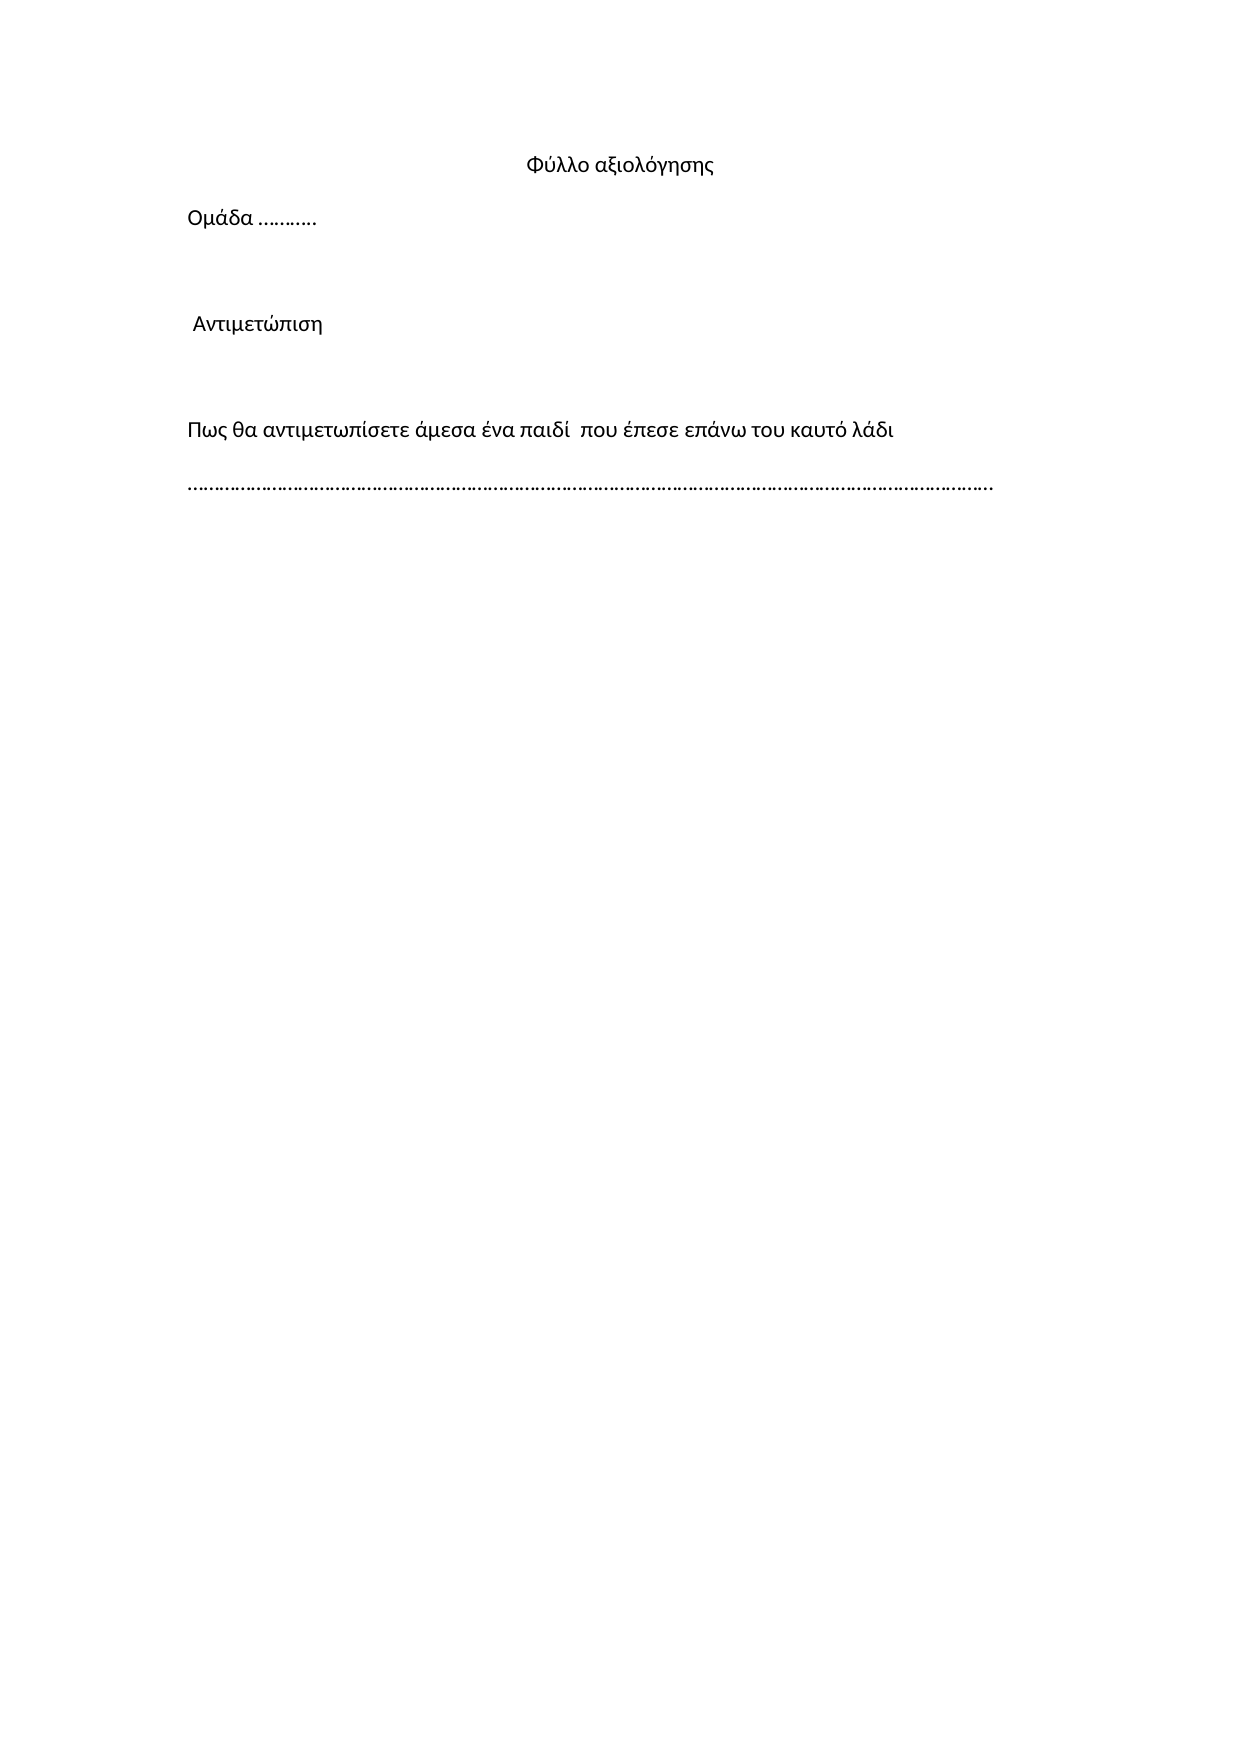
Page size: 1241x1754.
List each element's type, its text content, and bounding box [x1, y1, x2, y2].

text Αντιμετώπιση [187, 309, 1053, 337]
text Φύλλο αξιολόγησης [187, 150, 1053, 178]
text Πως θα αντιμετωπίσετε άμεσα ένα παιδί που έπεσε επάνω του καυτό λάδι [187, 415, 1053, 443]
text ……………………………………………………………………………………………………………………………………… [187, 468, 1053, 496]
text Ομάδα ……….. [187, 203, 1053, 231]
